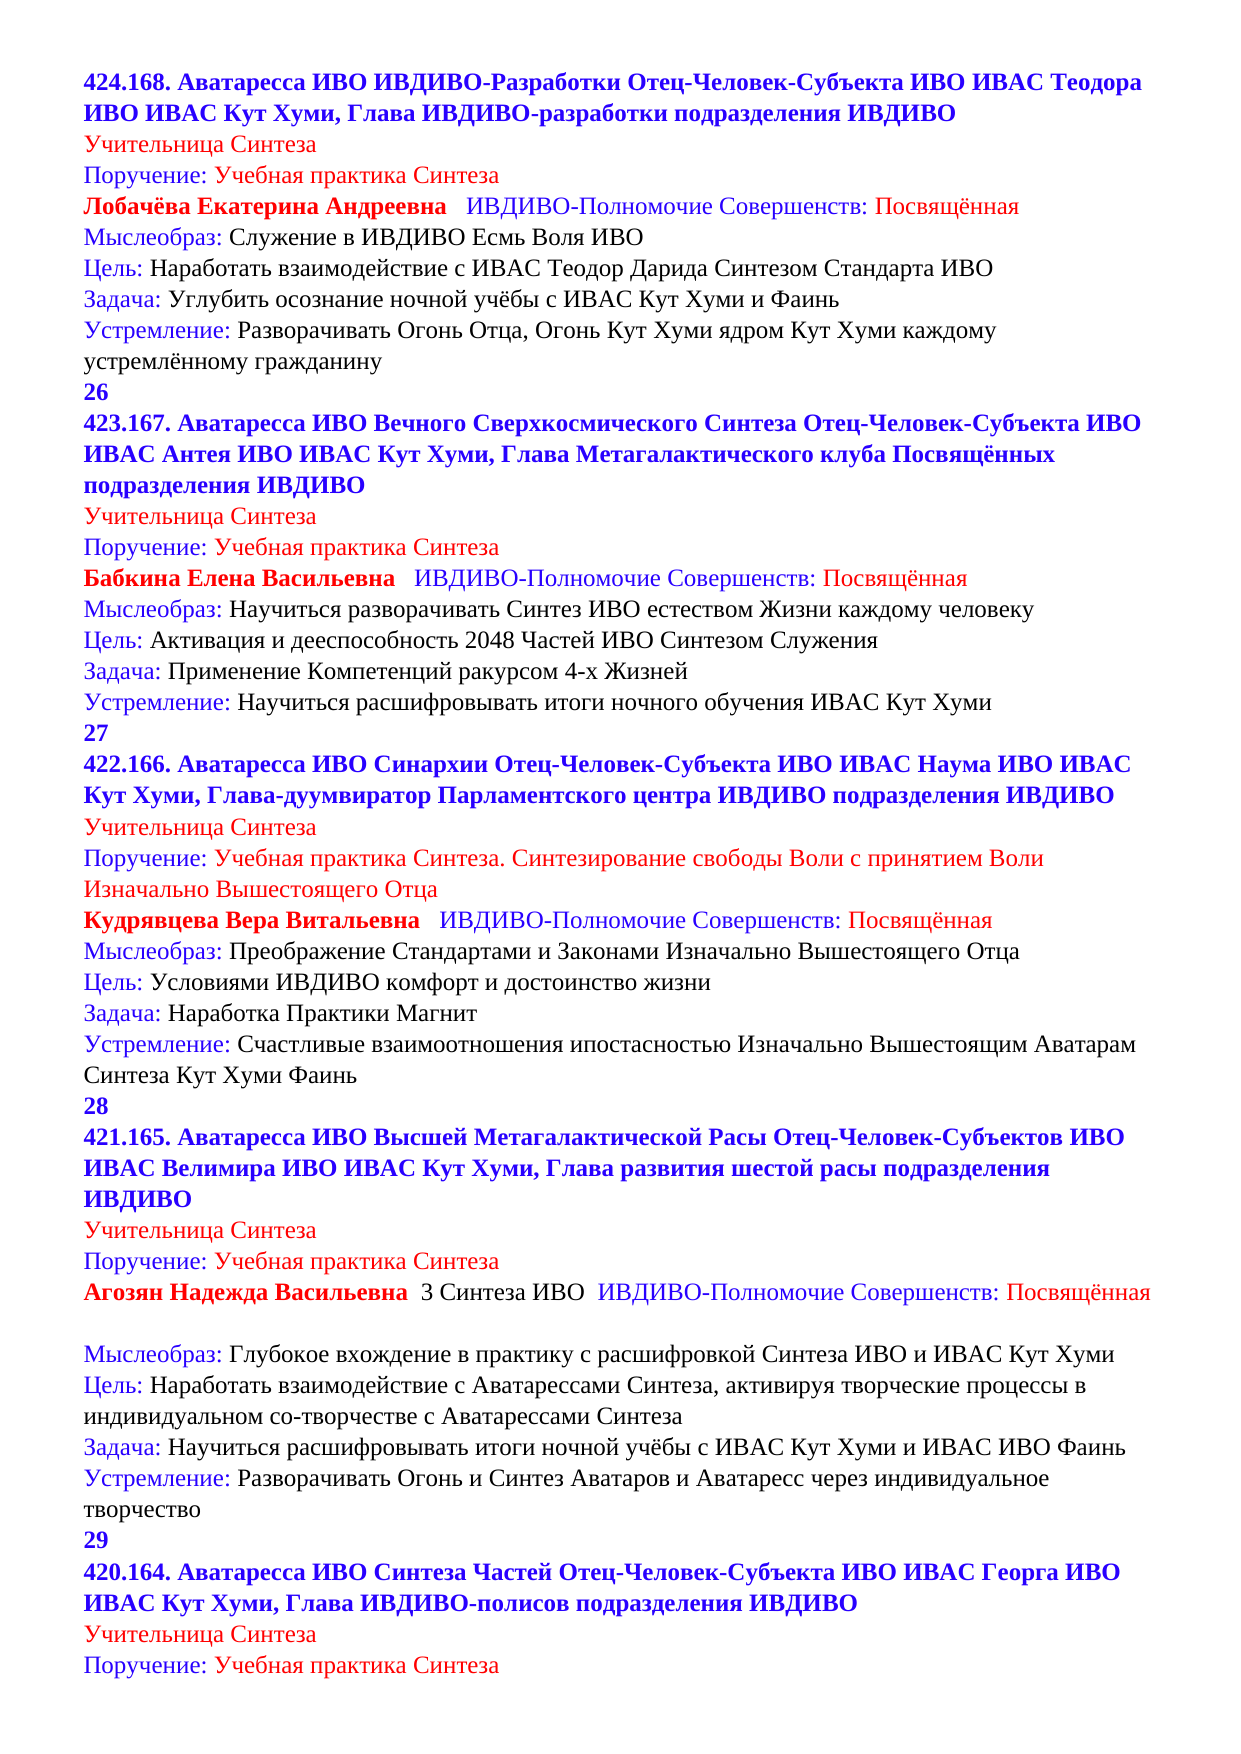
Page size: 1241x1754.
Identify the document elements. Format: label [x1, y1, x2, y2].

text [83, 67, 1157, 1678]
